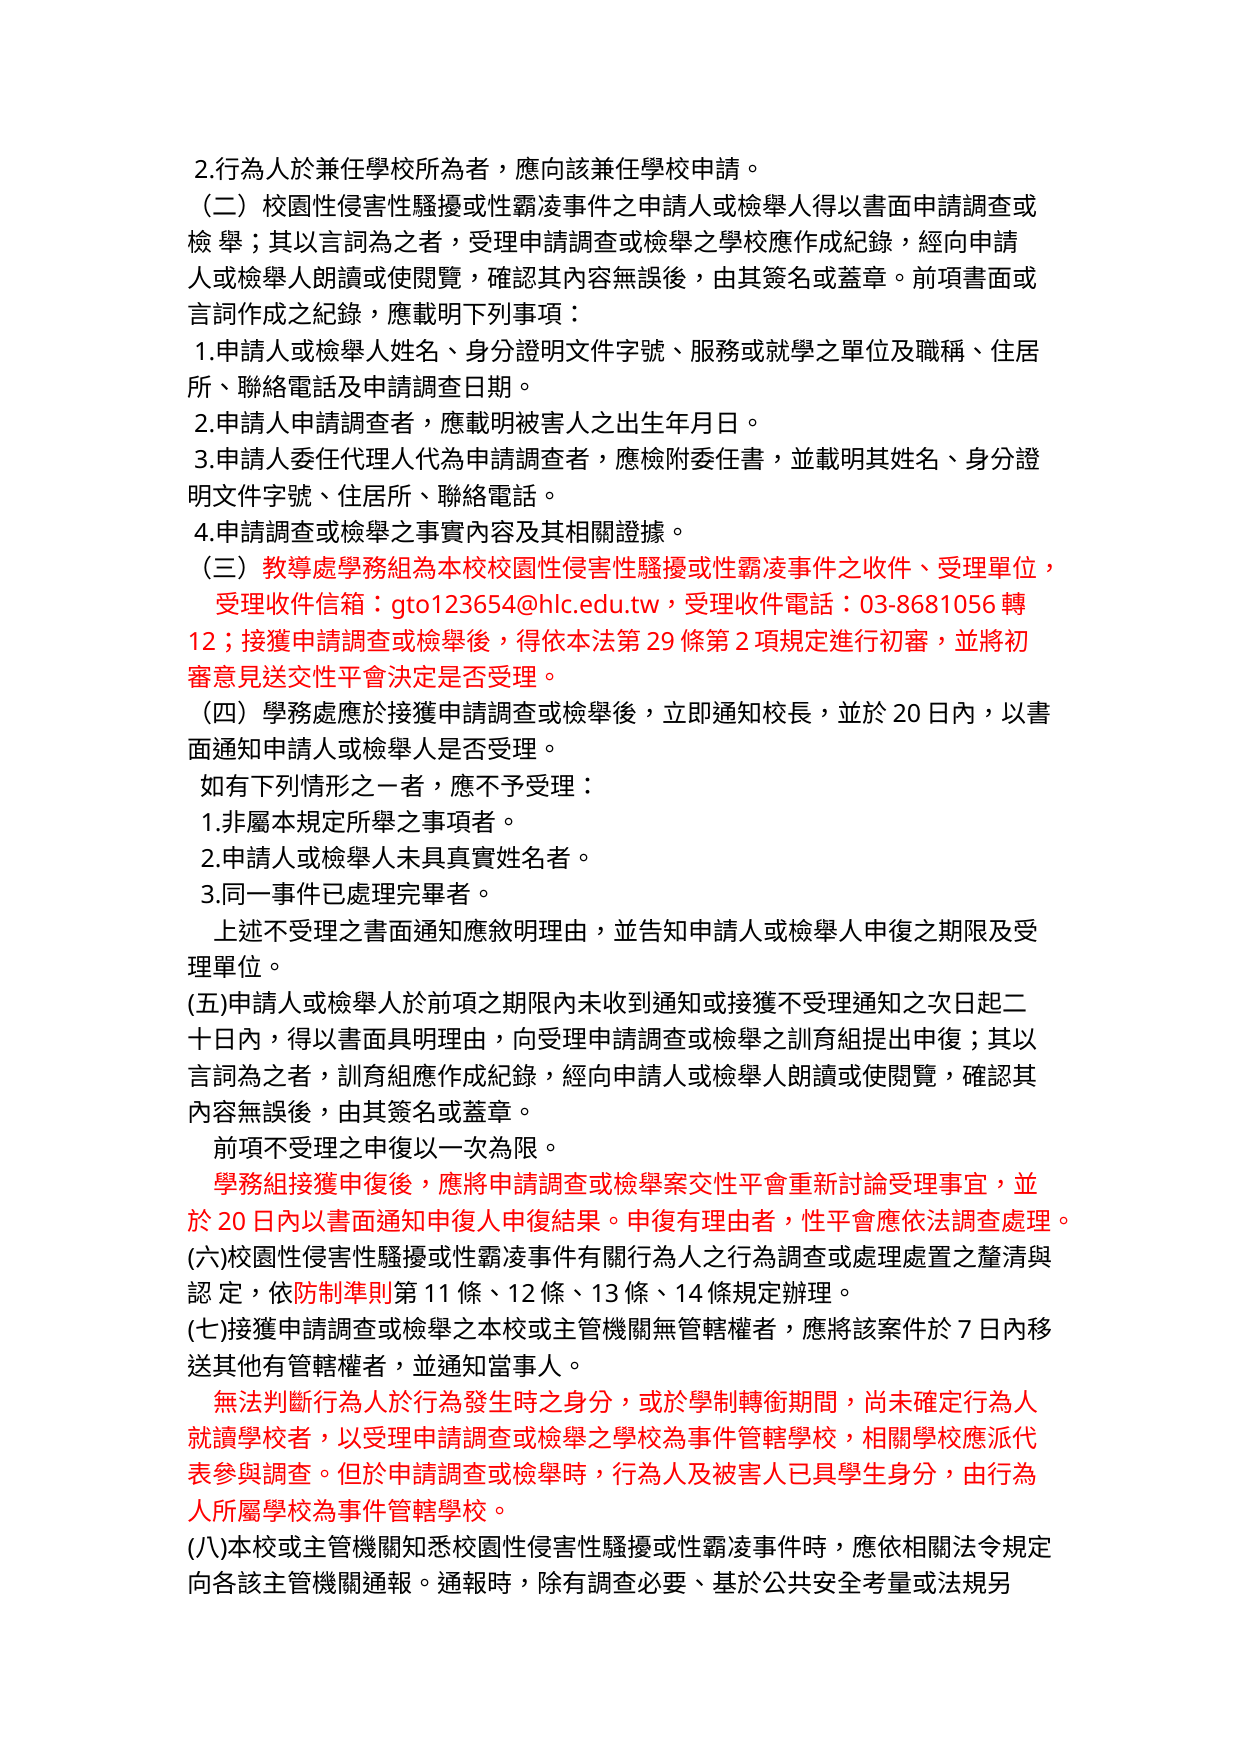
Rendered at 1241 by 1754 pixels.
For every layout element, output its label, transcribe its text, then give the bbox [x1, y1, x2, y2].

text 前項不受理之申復以一次為限。 [187, 1129, 1053, 1165]
text 2.申請人或檢舉人未具真實姓名者。 [187, 839, 1053, 875]
text 3.申請人委任代理人代為申請調查者，應檢附委任書，並載明其姓名、身分證 明文件字號、住居所、聯絡電話。 [187, 440, 1053, 512]
text (五)申請人或檢舉人於前項之期限內未收到通知或接獲不受理通知之次日起二 十日內，得以書面具明理由，向受理申請調查或檢舉之訓育組提出申復；其以言詞為之者，訓育組應作成紀錄，經向申請人或檢舉人朗讀或使閱覽，確認其內容無誤後，由其簽名或蓋章。 [187, 984, 1053, 1129]
text 如有下列情形之ㄧ者，應不予受理： [187, 766, 1053, 802]
text 2.行為人於兼任學校所為者，應向該兼任學校申請。 [187, 150, 1053, 186]
text 學務組接獲申復後，應將申請調查或檢舉案交性平會重新討論受理事宜，並於20日內以書面通知申復人申復結果。申復有理由者，性平會應依法調查處理。 [187, 1165, 1053, 1237]
text 1.申請人或檢舉人姓名、身分證明文件字號、服務或就學之單位及職稱、住居 所、聯絡電話及申請調查日期。 [187, 331, 1053, 404]
text （二）校園性侵害性騷擾或性霸凌事件之申請人或檢舉人得以書面申請調查或檢 舉；其以言詞為之者，受理申請調查或檢舉之學校應作成紀錄，經向申請 人或檢舉人朗讀或使閱覽，確認其內容無誤後，由其簽名或蓋章。前項書面或言詞作成之紀錄，應載明下列事項： [187, 186, 1053, 331]
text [187, 1527, 1053, 1600]
text （三）教導處學務組為本校校園性侵害性騷擾或性霸凌事件之收件、受理單位， 受理收件信箱：gto123654@hlc.edu.tw，受理收件電話：03-8681056轉12；接獲申請調查或檢舉後，得依本法第29條第2項規定進行初審，並將初審意見送交性平會決定是否受理。 [187, 549, 1053, 694]
text (六)校園性侵害性騷擾或性霸凌事件有關行為人之行為調查或處理處置之釐清與認 定，依防制準則第11條、12條、13條、14條規定辦理。 [187, 1237, 1053, 1310]
text 4.申請調查或檢舉之事實內容及其相關證據。 [187, 512, 1053, 549]
text 上述不受理之書面通知應敘明理由，並告知申請人或檢舉人申復之期限及受理單位。 [187, 911, 1053, 984]
text 無法判斷行為人於行為發生時之身分，或於學制轉銜期間，尚未確定行為人就讀學校者，以受理申請調查或檢舉之學校為事件管轄學校，相關學校應派代表參與調查。但於申請調查或檢舉時，行為人及被害人已具學生身分，由行為人所屬學校為事件管轄學校。 [187, 1382, 1053, 1527]
text 2.申請人申請調查者，應載明被害人之出生年月日。 [187, 404, 1053, 440]
text （四）學務處應於接獲申請調查或檢舉後，立即通知校長，並於20日內，以書 面通知申請人或檢舉人是否受理。 [187, 694, 1053, 766]
text 3.同一事件已處理完畢者。 [187, 875, 1053, 911]
text (七)接獲申請調查或檢舉之本校或主管機關無管轄權者，應將該案件於7日內移送其他有管轄權者，並通知當事人。 [187, 1310, 1053, 1382]
text 1.非屬本規定所舉之事項者。 [187, 802, 1053, 839]
